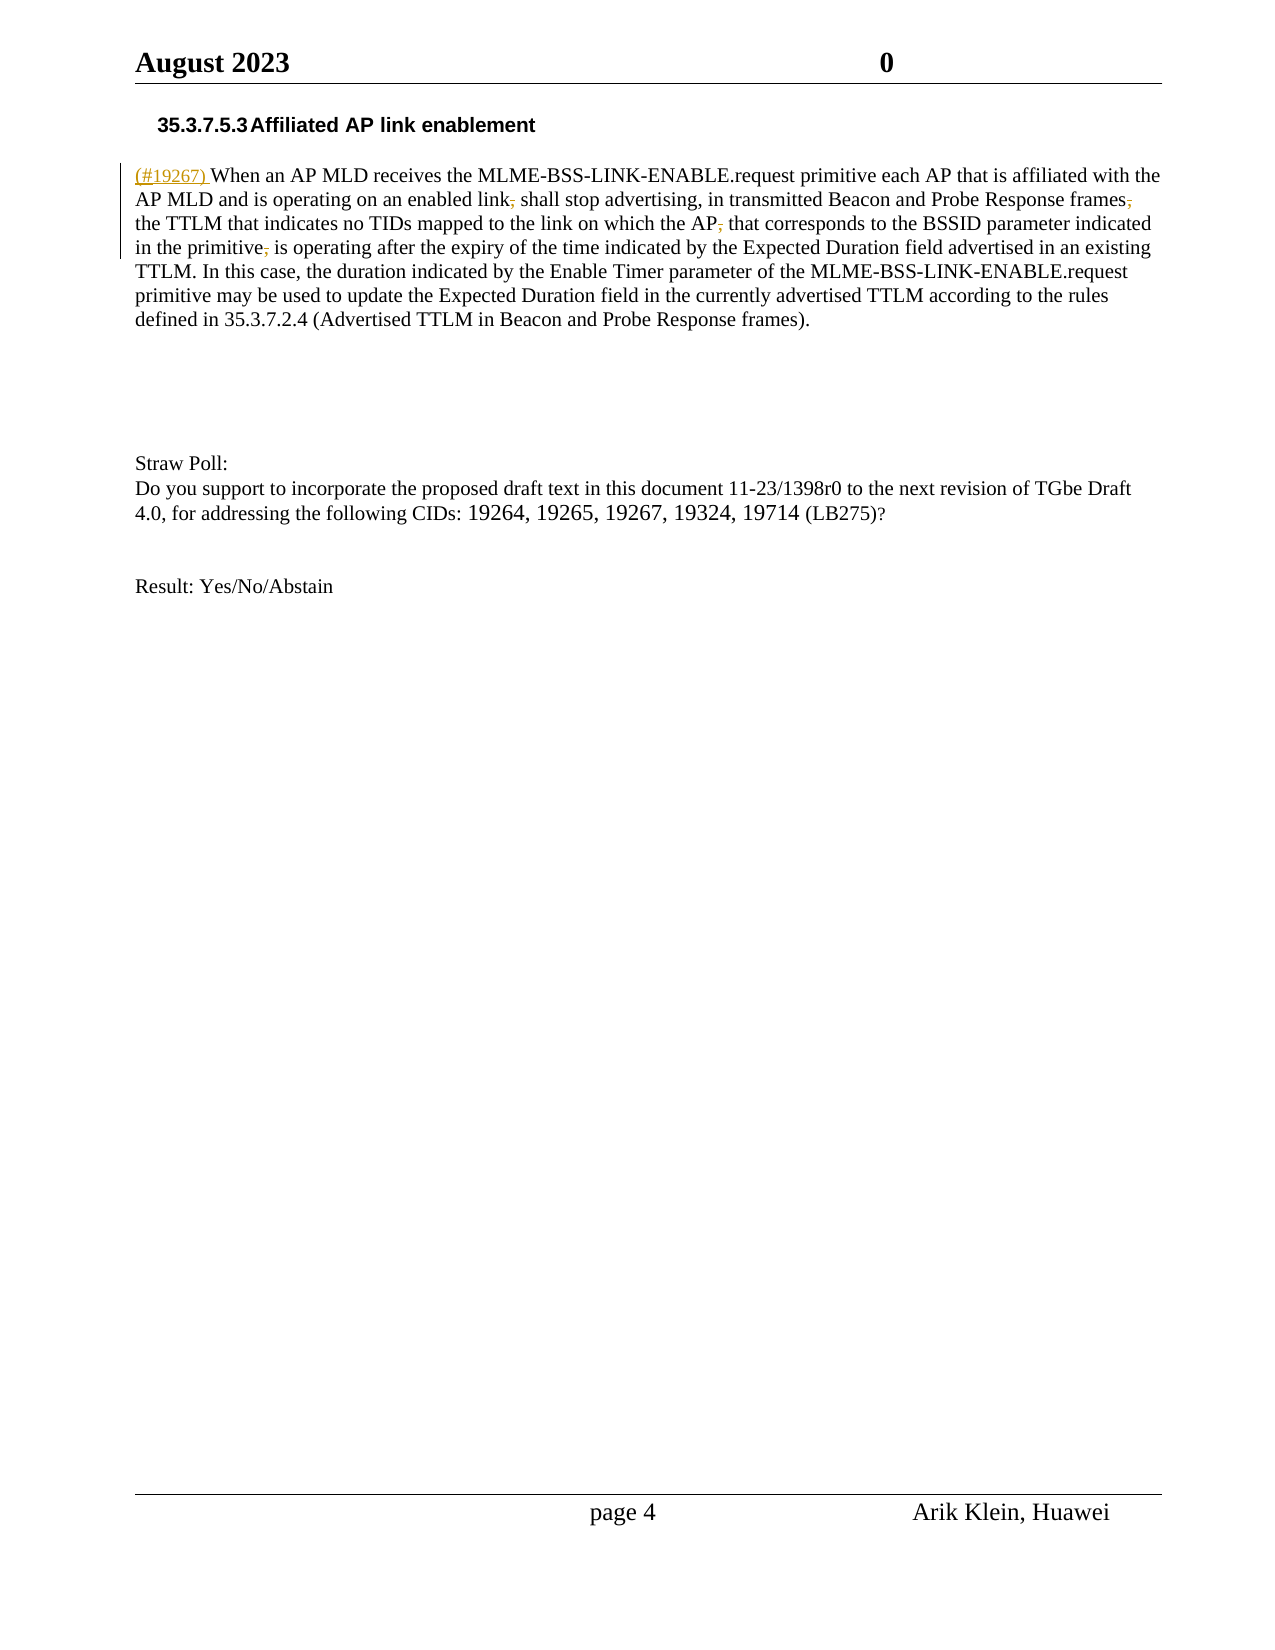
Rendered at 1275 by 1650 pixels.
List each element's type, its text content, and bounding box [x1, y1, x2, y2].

text When an AP MLD receives the MLME-BSS-LINK-ENABLE.request primitive each AP that is affiliated with the AP MLD and is operating on an enabled link shall stop advertising, in transmitted Beacon and Probe Response frames the TTLM that indicates no TIDs mapped to the link on which the AP that corresponds to the BSSID parameter indicated in the primitive is operating after the expiry of the time indicated by the Expected Duration field advertised in an existing TTLM. In this case, the duration indicated by the Enable Timer parameter of the MLME-BSS-LINK-ENABLE.request primitive may be used to update the Expected Duration field in the currently advertised TTLM according to the rules defined in 35.3.7.2.4 (Advertised TTLM in Beacon and Probe Response frames). [135, 163, 1162, 331]
text Result: Yes/No/Abstain [135, 574, 1162, 598]
text Do you support to incorporate the proposed draft text in this document 11-23/1398r0 to the next revision of TGbe Draft 4.0, for addressing the following CIDs: 19264, 19265, 19267, 19324, 19714 (LB275)? [135, 475, 1162, 526]
text Straw Poll: [135, 451, 1162, 475]
subtitle Affiliated AP link enablement [157, 112, 1162, 136]
